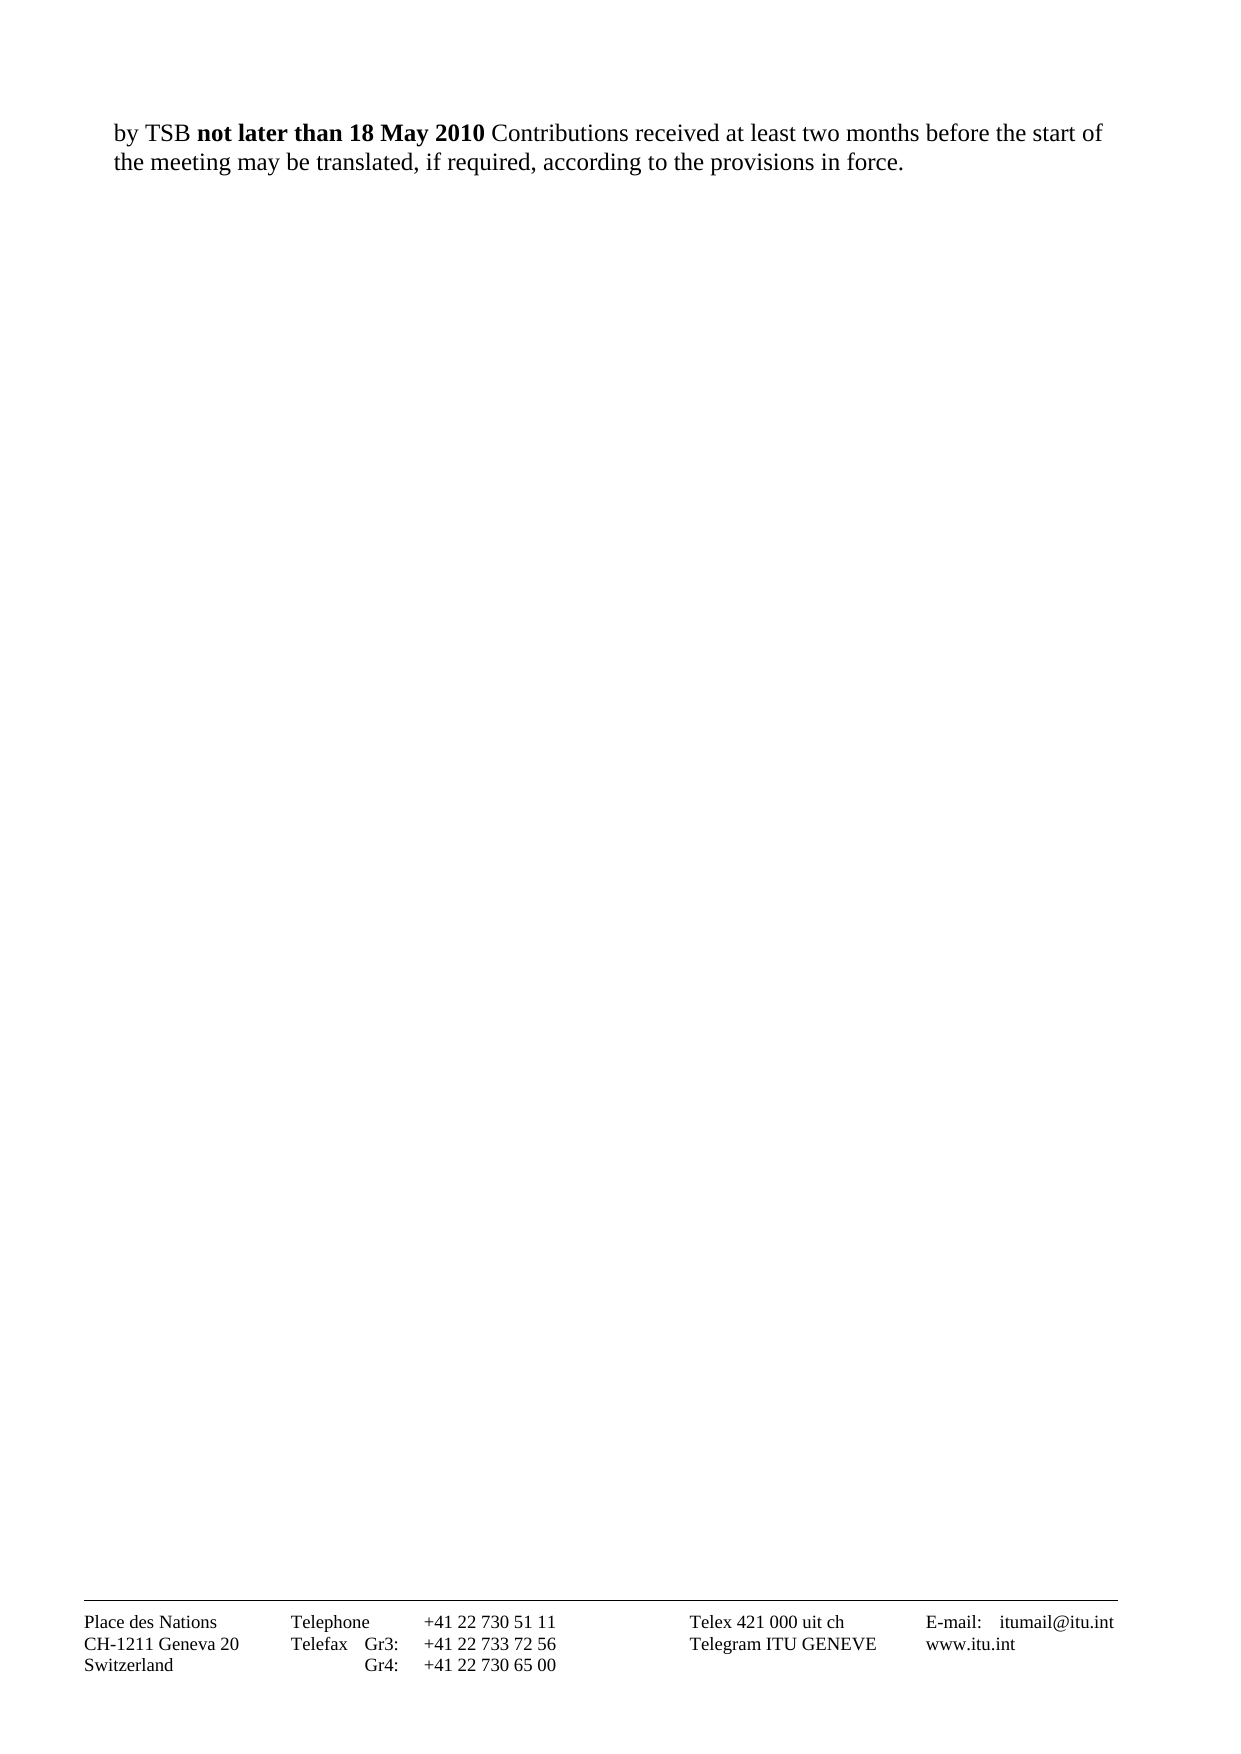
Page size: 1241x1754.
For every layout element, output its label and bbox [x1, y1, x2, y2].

text [113, 118, 1127, 176]
